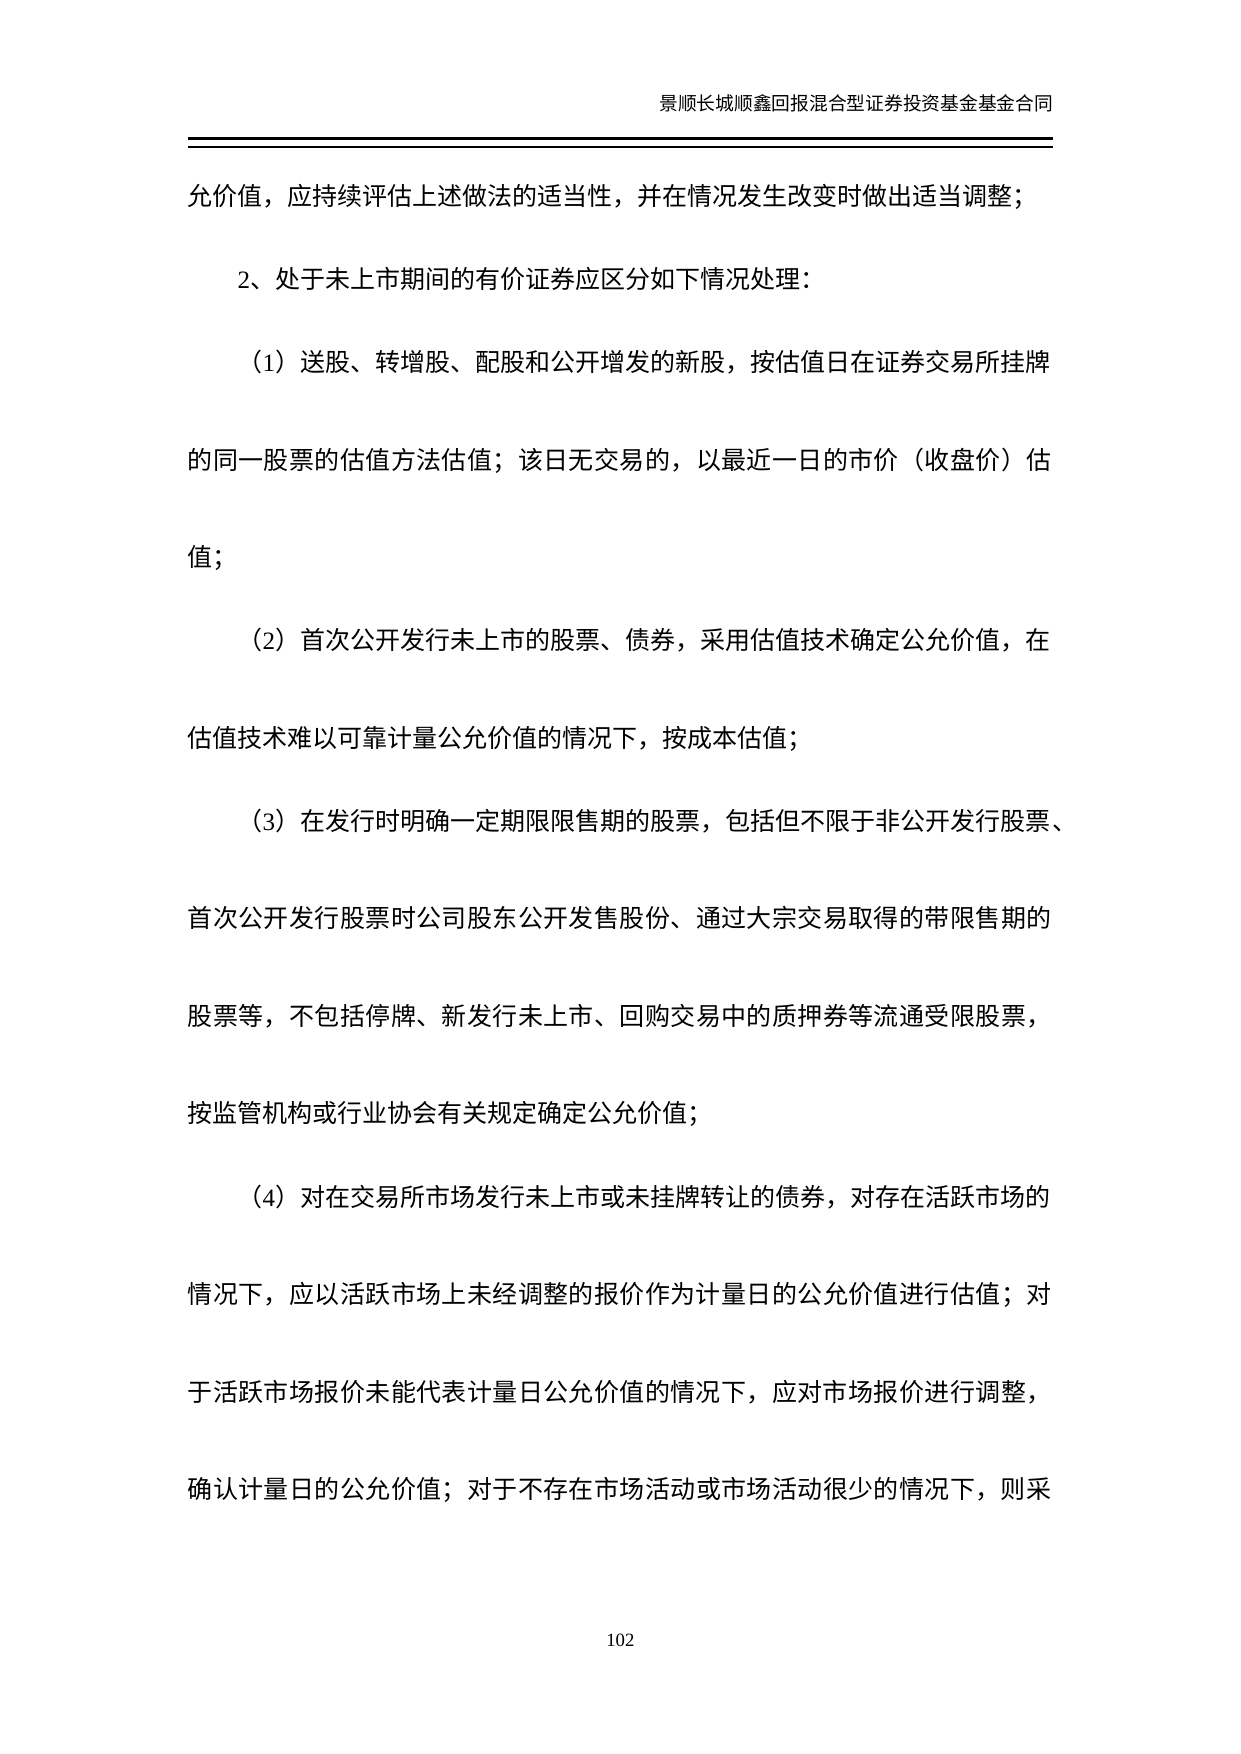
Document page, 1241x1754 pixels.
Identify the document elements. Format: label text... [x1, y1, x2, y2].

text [187, 162, 1053, 227]
text （1）送股、转增股、配股和公开增发的新股，按估值日在证券交易所挂牌的同一股票的估值方法估值；该日无交易的，以最近一日的市价（收盘价）估值； [187, 328, 1053, 588]
text （3）在发行时明确一定期限限售期的股票，包括但不限于非公开发行股票、首次公开发行股票时公司股东公开发售股份、通过大宗交易取得的带限售期的股票等，不包括停牌、新发行未上市、回购交易中的质押券等流通受限股票，按监管机构或行业协会有关规定确定公允价值； [187, 787, 1053, 1144]
text 2、处于未上市期间的有价证券应区分如下情况处理： [187, 245, 1053, 310]
text （2）首次公开发行未上市的股票、债券，采用估值技术确定公允价值，在估值技术难以可靠计量公允价值的情况下，按成本估值； [187, 606, 1053, 769]
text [187, 1163, 1053, 1520]
